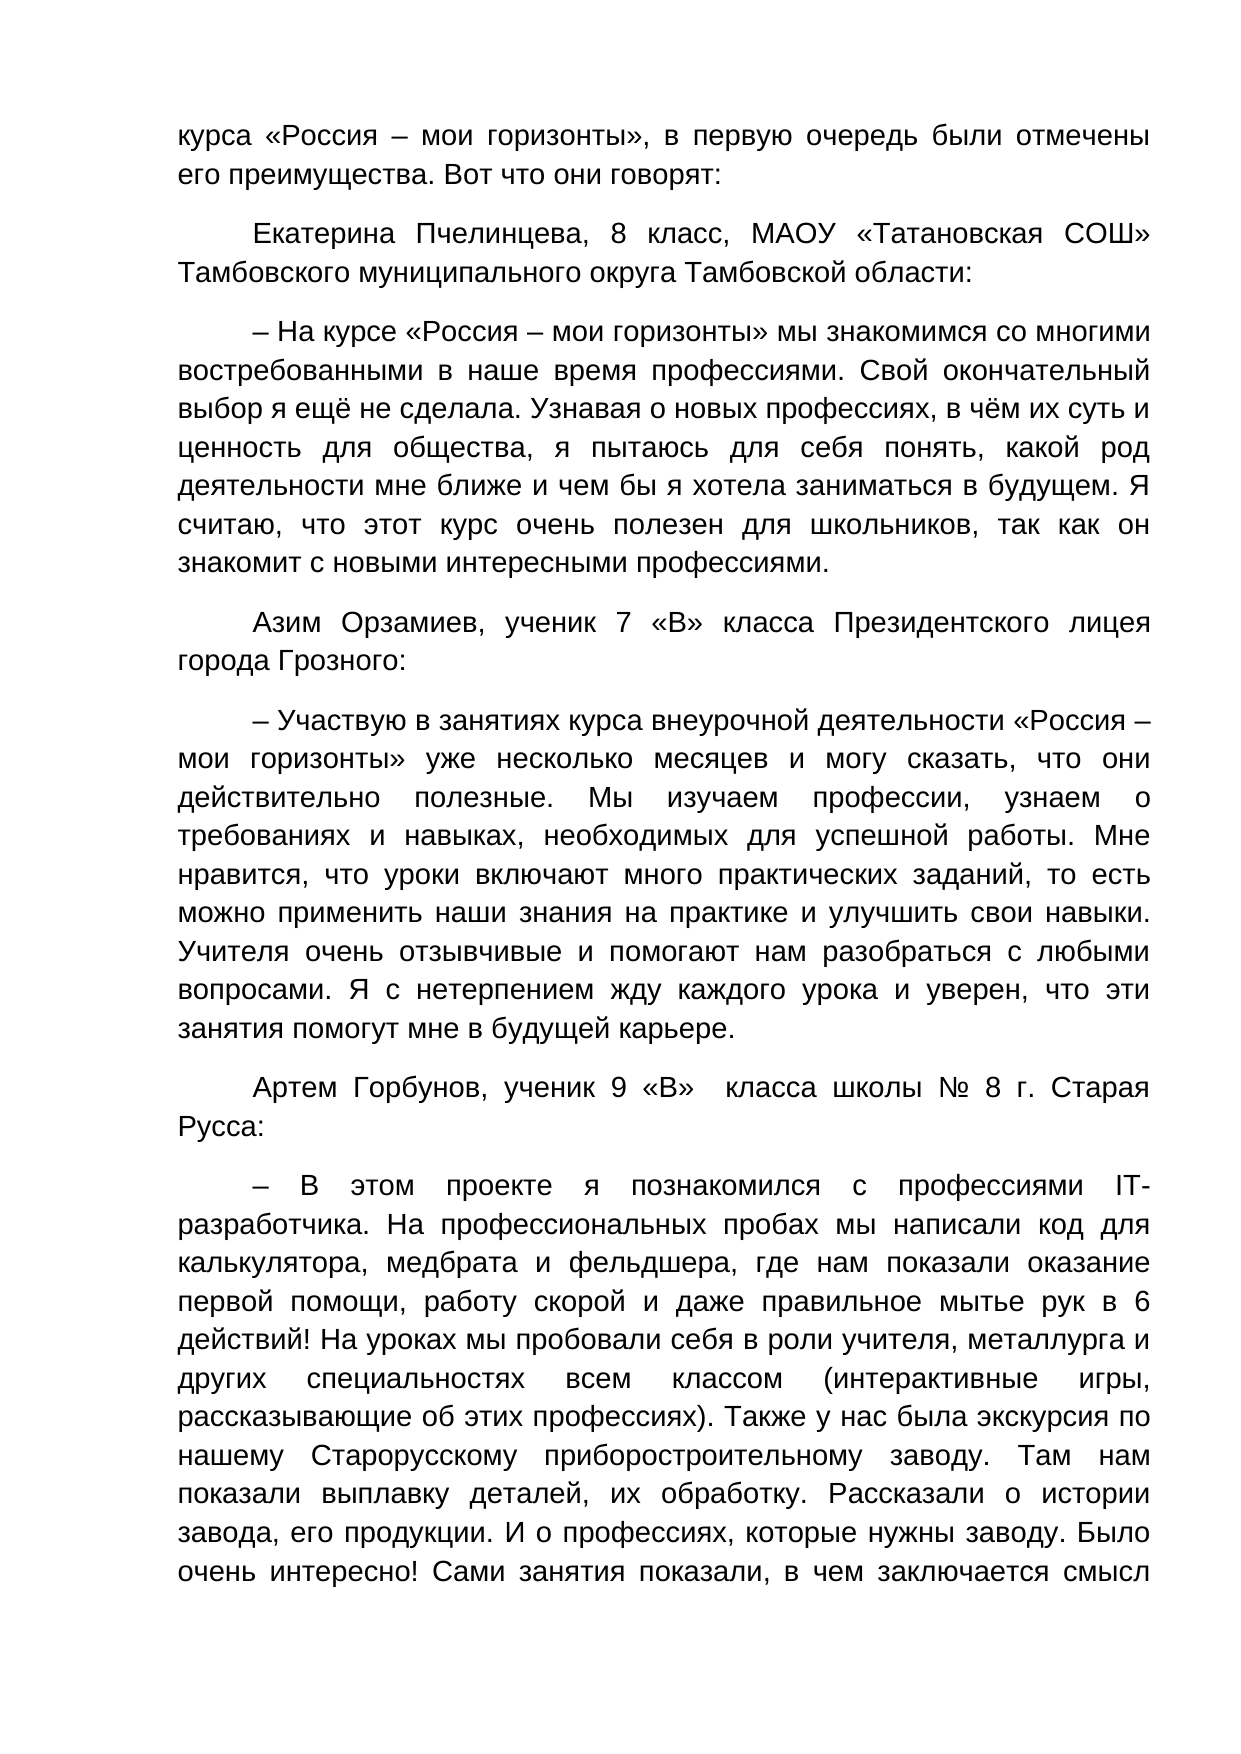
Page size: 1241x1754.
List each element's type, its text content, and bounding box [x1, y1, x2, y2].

text – На курсе «Россия – мои горизонты» мы знакомимся со многими востребованными в наше время профессиями. Свой окончательный выбор я ещё не сделала. Узнавая о новых профессиях, в чём их суть и ценность для общества, я пытаюсь для себя понять, какой род деятельности мне ближе и чем бы я хотела заниматься в будущем. Я считаю, что этот курс очень полезен для школьников, так как он знакомит с новыми интересными профессиями. [177, 314, 1152, 579]
text Екатерина Пчелинцева, 8 класс, МАОУ «Татановская СОШ» Тамбовского муниципального округа Тамбовской области: [177, 216, 1152, 288]
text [177, 118, 1152, 190]
text Азим Орзамиев, ученик 7 «В» класса Президентского лицея города Грозного: [177, 604, 1152, 677]
text – Участвую в занятиях курса внеурочной деятельности «Россия – мои горизонты» уже несколько месяцев и могу сказать, что они действительно полезные. Мы изучаем профессии, узнаем о требованиях и навыках, необходимых для успешной работы. Мне нравится, что уроки включают много практических заданий, то есть можно применить наши знания на практике и улучшить свои навыки. Учителя очень отзывчивые и помогают нам разобраться с любыми вопросами. Я с нетерпением жду каждого урока и уверен, что эти занятия помогут мне в будущей карьере. [177, 702, 1152, 1044]
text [177, 1168, 1152, 1587]
text Артем Горбунов, ученик 9 «В» класса школы № 8 г. Старая Русса: [177, 1070, 1152, 1142]
